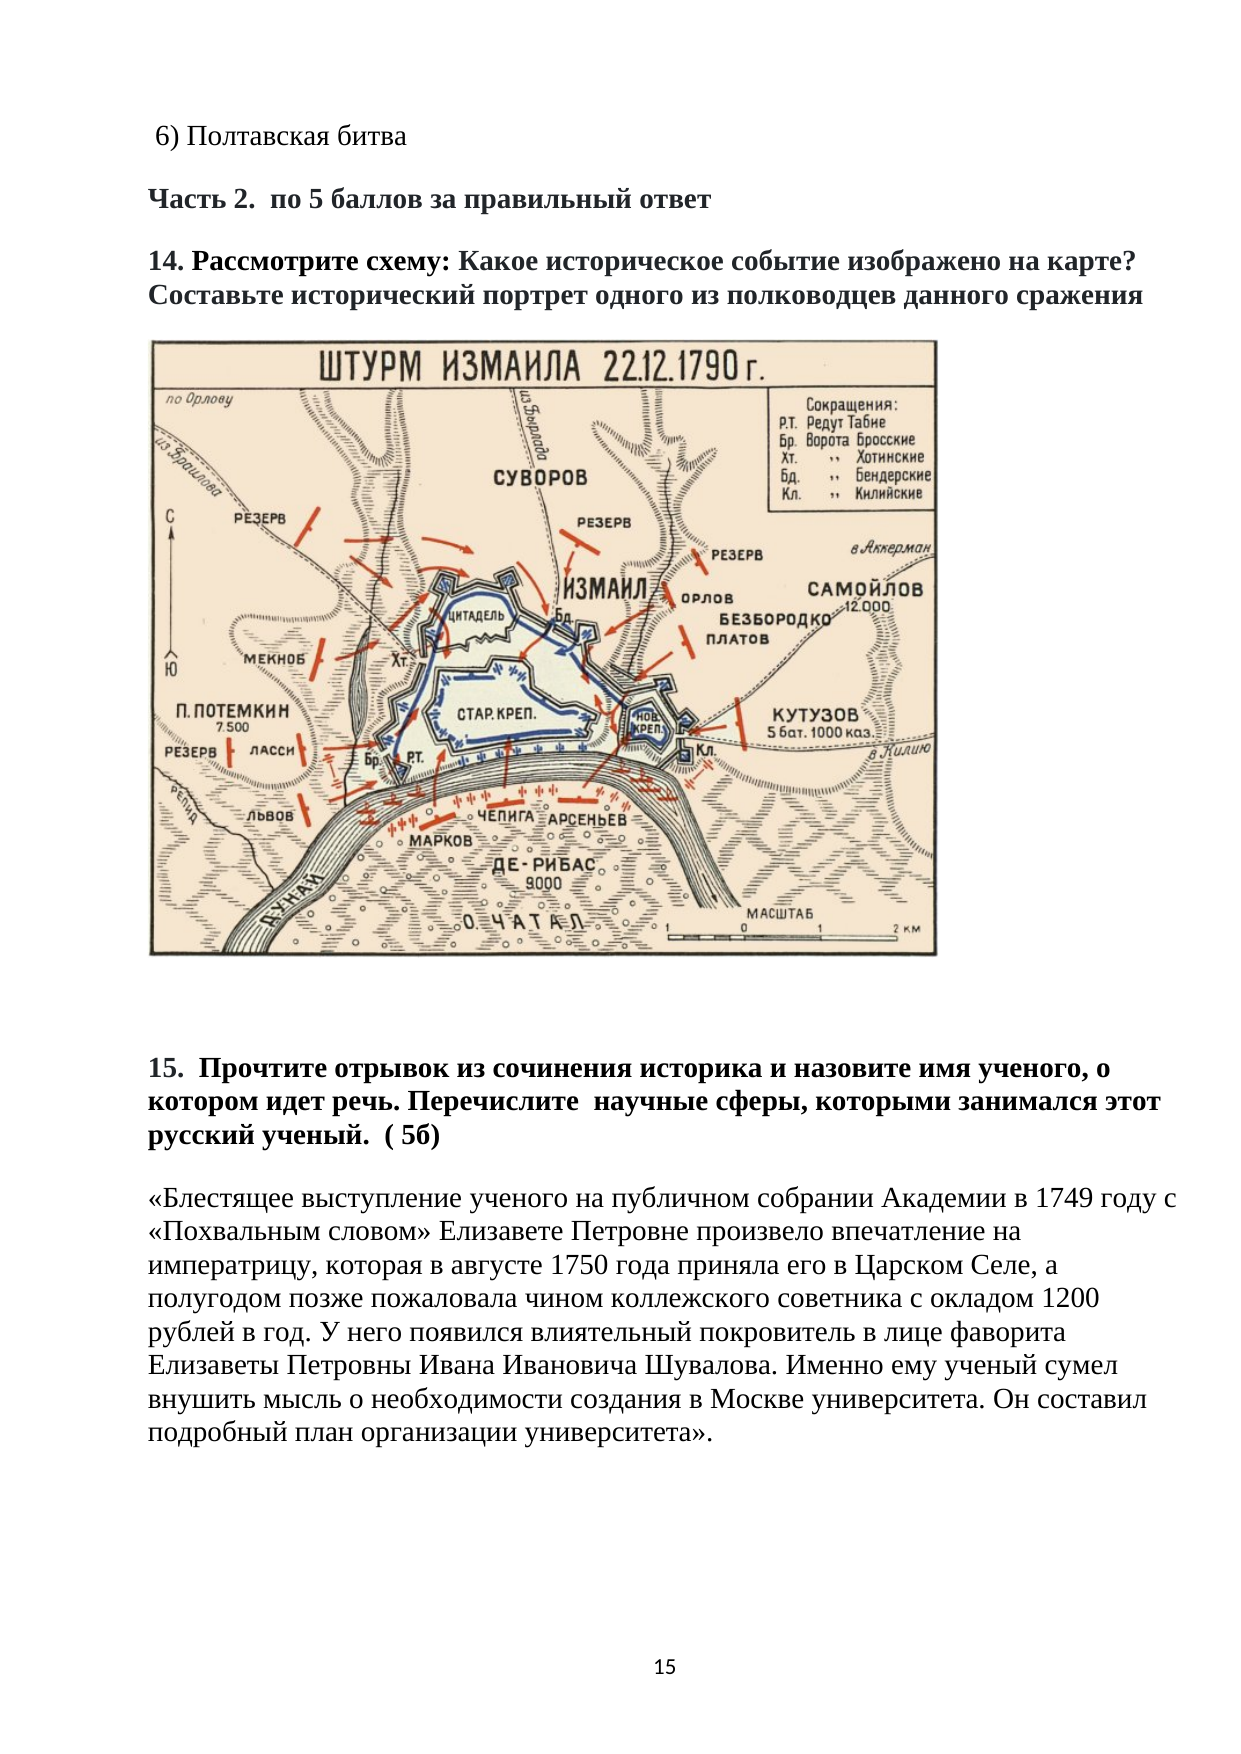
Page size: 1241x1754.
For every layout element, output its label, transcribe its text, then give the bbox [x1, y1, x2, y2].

text 6) Полтавская битва [148, 118, 1181, 152]
text «Блестящее выступление ученого на публичном собрании Академии в 1749 году с «Похвальным словом» Елизавете Петровне произвело впечатление на императрицу, которая в августе 1750 года приняла его в Царском Селе, а полугодом позже пожаловала чином коллежского советника с окладом 1200 рублей в год. У него появился влиятельный покровитель в лице фаворита Елизаветы Петровны Ивана Ивановича Шувалова. Именно ему ученый сумел внушить мысль о необходимости создания в Москве университета. Он составил подробный план организации университета». [148, 1180, 1181, 1448]
text Часть 2. по 5 баллов за правильный ответ [148, 181, 1181, 214]
text 15. Прочтите отрывок из сочинения историка и назовите имя ученого, о котором идет речь. Перечислите научные сферы, которыми занимался этот русский ученый. ( 5б) [148, 1050, 1181, 1151]
picture [147, 339, 939, 958]
text 14. Рассмотрите схему: Какое историческое событие изображено на карте? Составьте исторический портрет одного из полководцев данного сражения [148, 243, 1181, 311]
